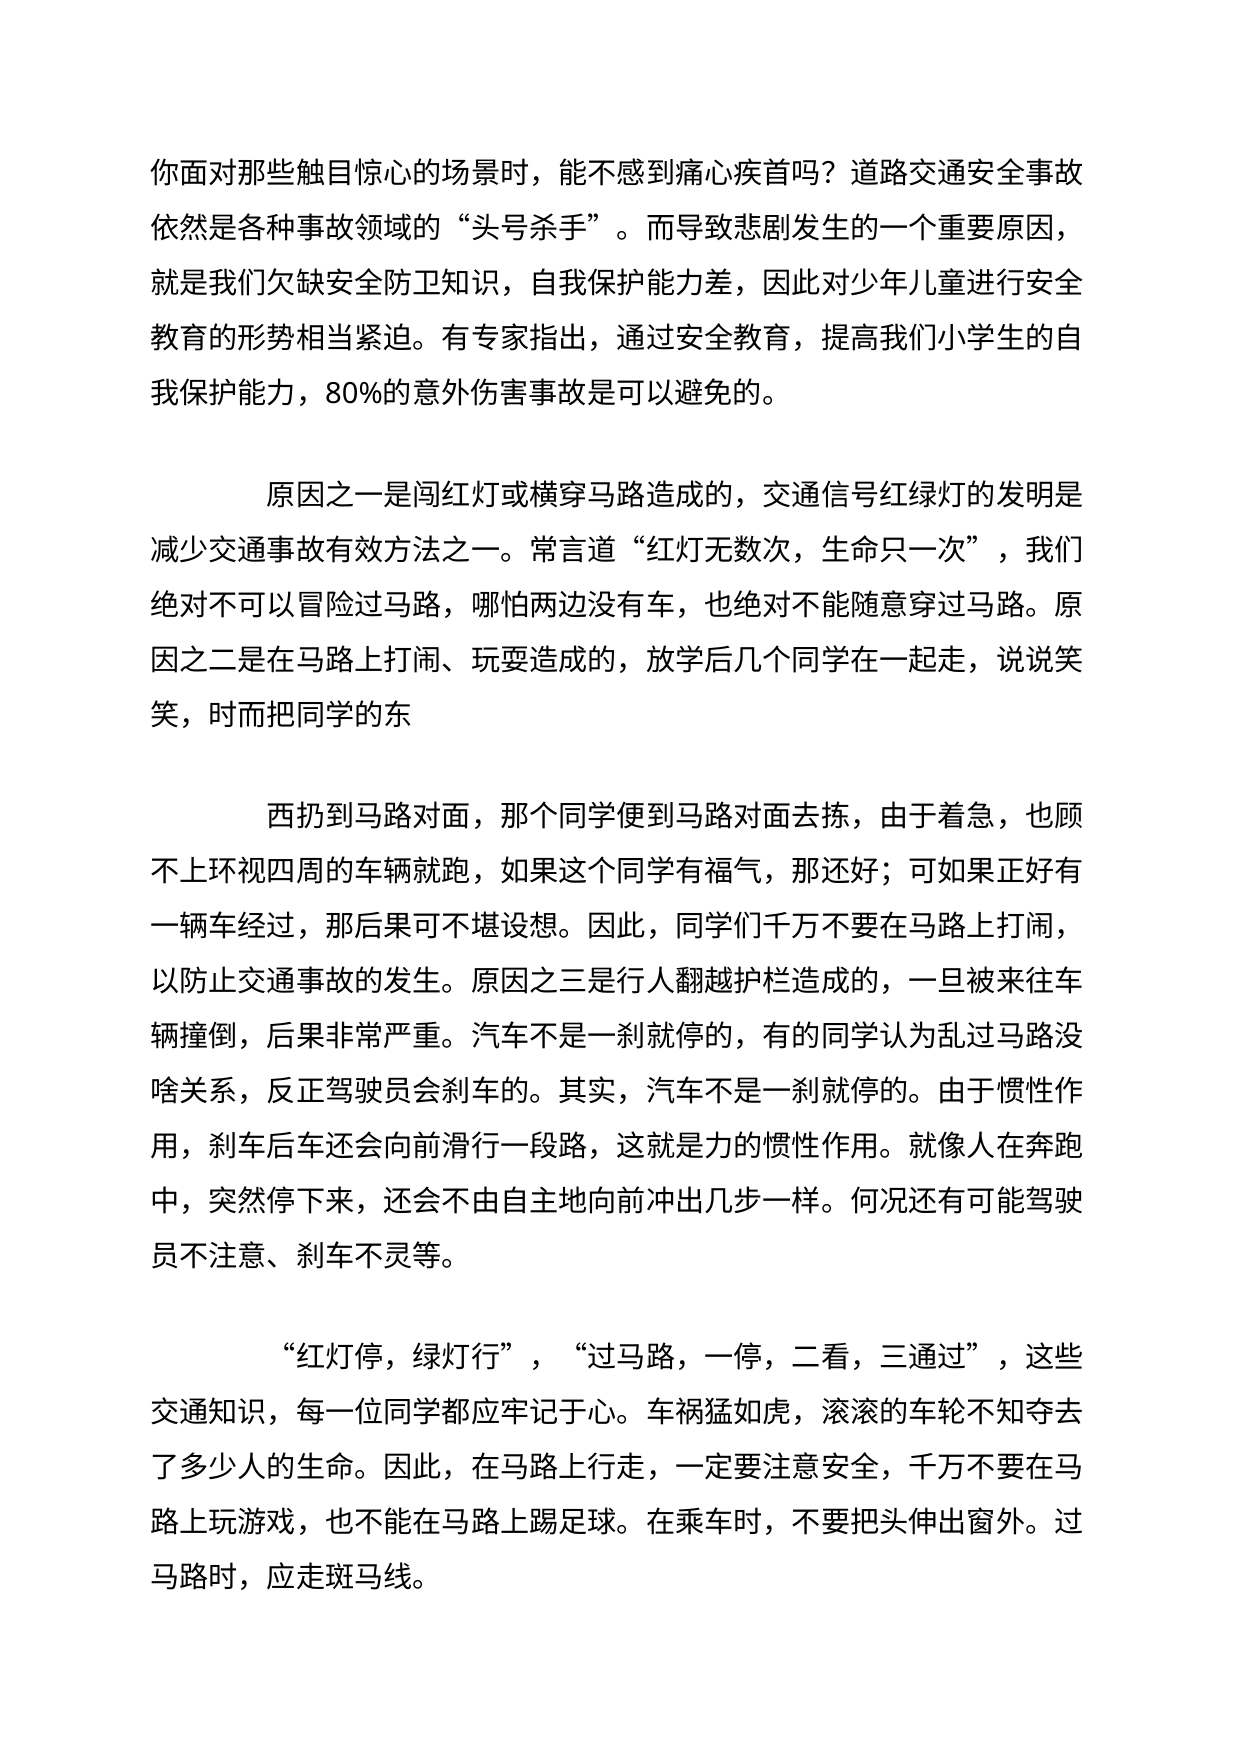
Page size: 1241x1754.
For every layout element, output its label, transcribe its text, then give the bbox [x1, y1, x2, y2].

text 西扔到马路对面，那个同学便到马路对面去拣，由于着急，也顾不上环视四周的车辆就跑，如果这个同学有福气，那还好；可如果正好有一辆车经过，那后果可不堪设想。因此，同学们千万不要在马路上打闹，以防止交通事故的发生。原因之三是行人翻越护栏造成的，一旦被来往车辆撞倒，后果非常严重。汽车不是一刹就停的，有的同学认为乱过马路没啥关系，反正驾驶员会刹车的。其实，汽车不是一刹就停的。由于惯性作用，刹车后车还会向前滑行一段路，这就是力的惯性作用。就像人在奔跑中，突然停下来，还会不由自主地向前冲出几步一样。何况还有可能驾驶员不注意、刹车不灵等。 [150, 793, 1090, 1274]
text 原因之一是闯红灯或横穿马路造成的，交通信号红绿灯的发明是减少交通事故有效方法之一。常言道“红灯无数次，生命只一次”，我们绝对不可以冒险过马路，哪怕两边没有车，也绝对不能随意穿过马路。原因之二是在马路上打闹、玩耍造成的，放学后几个同学在一起走，说说笑笑，时而把同学的东 [150, 472, 1090, 733]
text “红灯停，绿灯行”，“过马路，一停，二看，三通过”，这些交通知识，每一位同学都应牢记于心。车祸猛如虎，滚滚的车轮不知夺去了多少人的生命。因此，在马路上行走，一定要注意安全，千万不要在马路上玩游戏，也不能在马路上踢足球。在乘车时，不要把头伸出窗外。过马路时，应走斑马线。 [150, 1334, 1090, 1596]
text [150, 150, 1090, 412]
